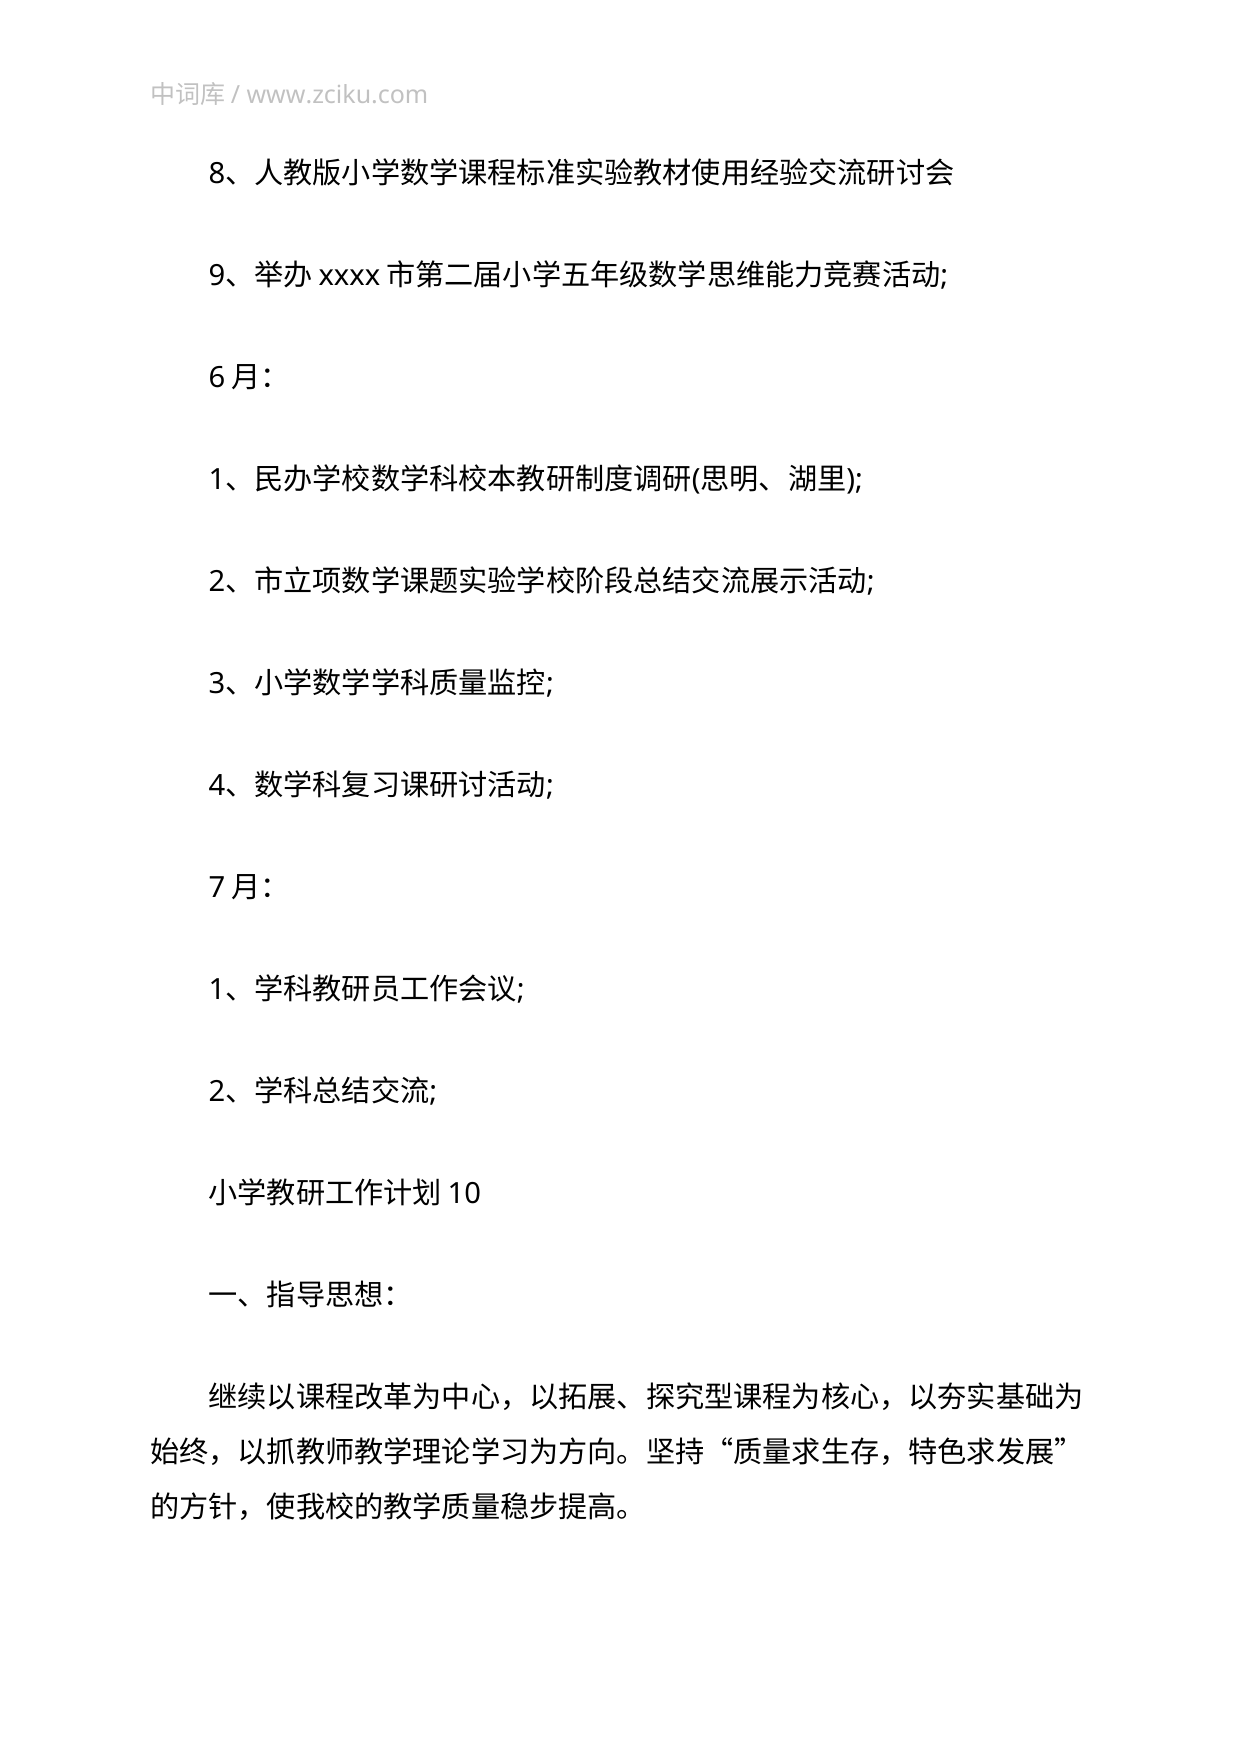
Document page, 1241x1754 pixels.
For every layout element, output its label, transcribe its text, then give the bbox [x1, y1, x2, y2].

text 7月： [150, 864, 1090, 906]
text 4、数学科复习课研讨活动; [150, 762, 1090, 804]
text 6月： [150, 354, 1090, 396]
text 1、学科教研员工作会议; [150, 966, 1090, 1008]
text 3、小学数学学科质量监控; [150, 660, 1090, 702]
text 一、指导思想： [150, 1272, 1090, 1314]
text 8、人教版小学数学课程标准实验教材使用经验交流研讨会 [150, 150, 1090, 192]
text 小学教研工作计划10 [150, 1170, 1090, 1212]
text 1、民办学校数学科校本教研制度调研(思明、湖里); [150, 456, 1090, 498]
text 9、举办xxxx市第二届小学五年级数学思维能力竞赛活动; [150, 252, 1090, 294]
text 2、市立项数学课题实验学校阶段总结交流展示活动; [150, 558, 1090, 600]
text 2、学科总结交流; [150, 1068, 1090, 1110]
text 继续以课程改革为中心，以拓展、探究型课程为核心，以夯实基础为始终，以抓教师教学理论学习为方向。坚持“质量求生存，特色求发展”的方针，使我校的教学质量稳步提高。 [150, 1373, 1090, 1526]
